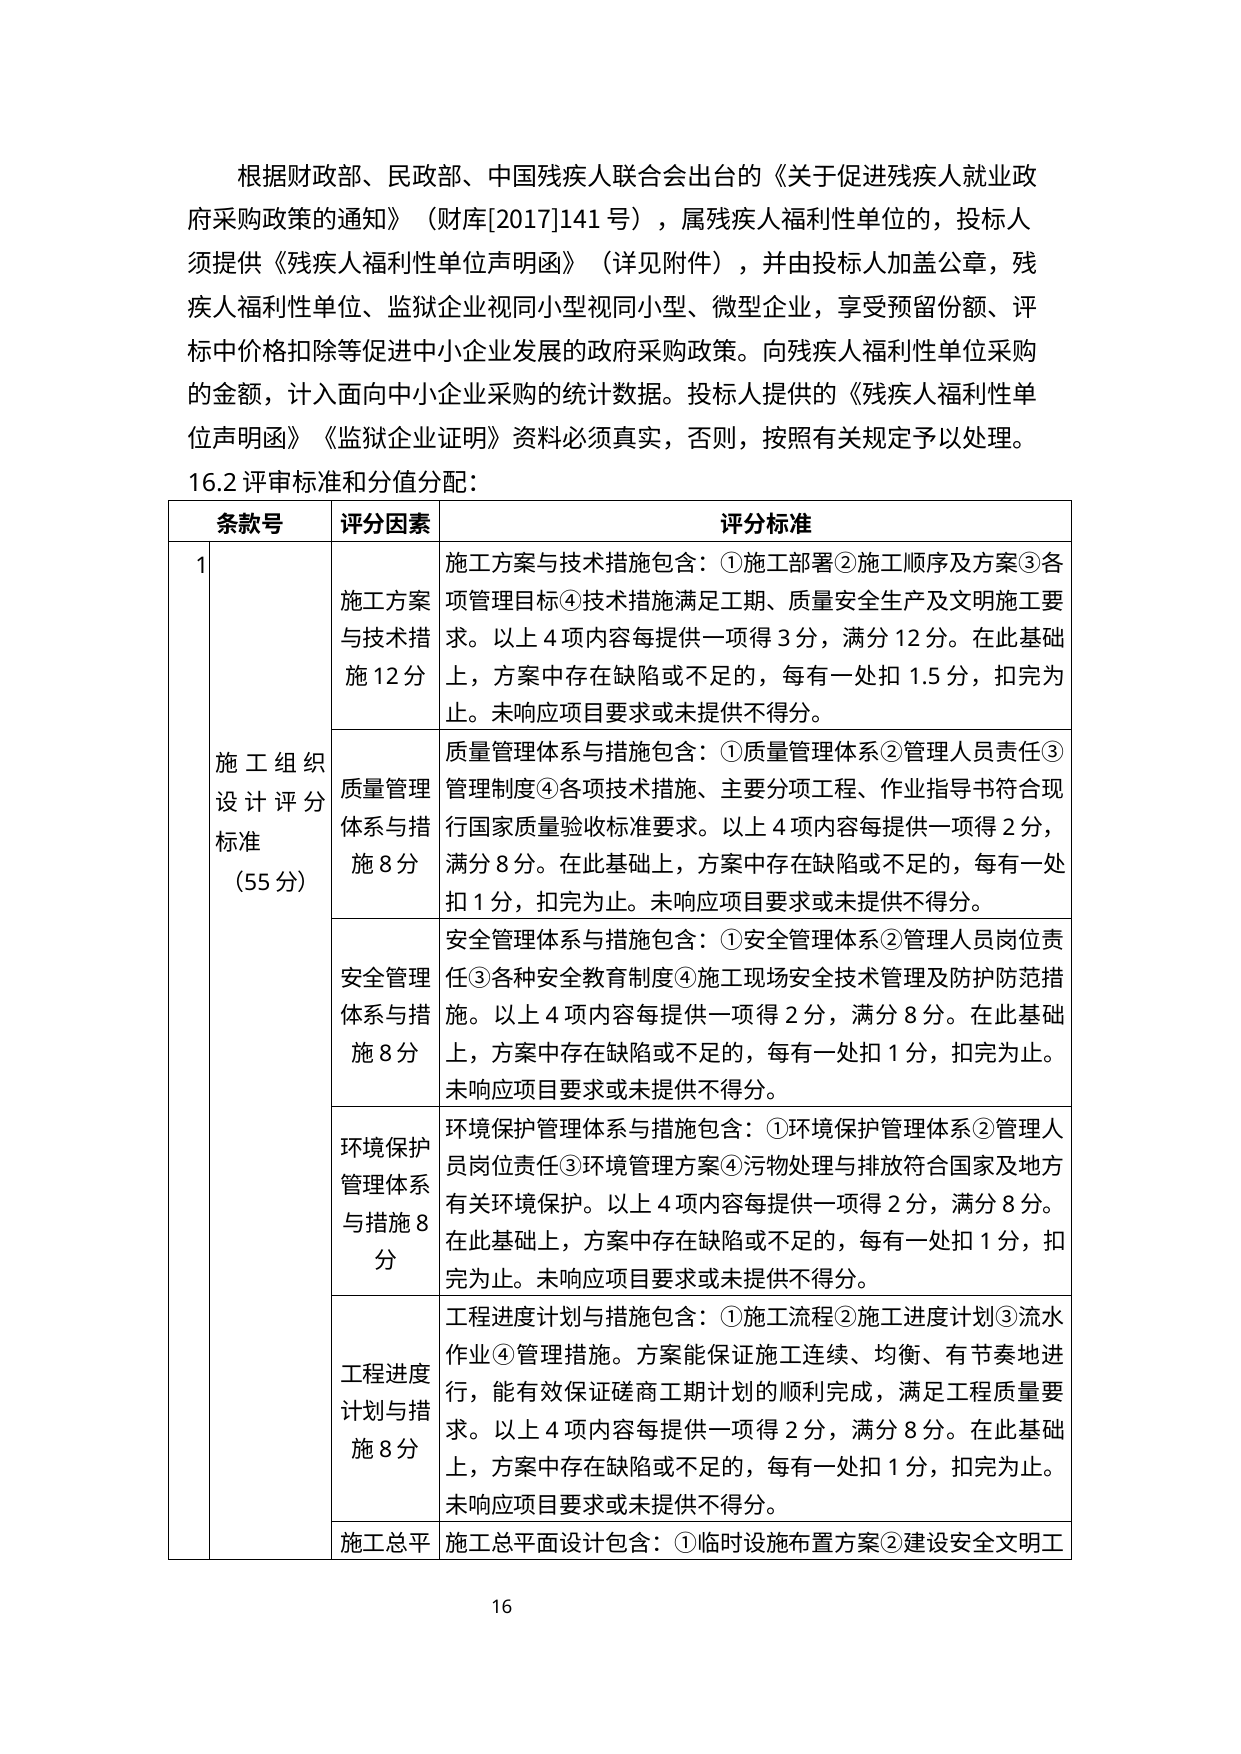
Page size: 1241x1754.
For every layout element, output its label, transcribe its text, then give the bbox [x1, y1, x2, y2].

table_cell 施工组织设计评分标准 （55分） [210, 542, 331, 1559]
table_cell 施工方案与技术措施包含：①施工部署②施工顺序及方案③各项管理目标④技术措施满足工期、质量安全生产及文明施工要求。以上4项内容每提供一项得3分，满分12分。在此基础上，方案中存在缺陷或不足的，每有一处扣1.5分，扣完为止。未响应项目要求或未提供不得分。 [440, 542, 1071, 729]
table_cell 安全管理体系与措施包含：①安全管理体系②管理人员岗位责任③各种安全教育制度④施工现场安全技术管理及防护防范措施。以上4项内容每提供一项得2分，满分8分。在此基础上，方案中存在缺陷或不足的，每有一处扣1分，扣完为止。未响应项目要求或未提供不得分。 [440, 919, 1071, 1106]
table_cell 质量管理体系与措施8分 [332, 730, 439, 918]
table_cell 安全管理体系与措施8分 [332, 919, 439, 1106]
table_header 评分标准 [440, 501, 1071, 541]
text 16.2评审标准和分值分配： [187, 456, 1053, 500]
table_header 条款号 [169, 501, 331, 541]
table_cell 工程进度计划与措施包含：①施工流程②施工进度计划③流水作业④管理措施。方案能保证施工连续、均衡、有节奏地进行，能有效保证磋商工期计划的顺利完成，满足工程质量要求。以上4项内容每提供一项得2分，满分8分。在此基础上，方案中存在缺陷或不足的，每有一处扣1分，扣完为止。未响应项目要求或未提供不得分。 [440, 1296, 1071, 1521]
table_cell 环境保护管理体系与措施包含：①环境保护管理体系②管理人员岗位责任③环境管理方案④污物处理与排放符合国家及地方有关环境保护。以上4项内容每提供一项得2分，满分8分。在此基础上，方案中存在缺陷或不足的，每有一处扣1分，扣完为止。未响应项目要求或未提供不得分。 [440, 1107, 1071, 1295]
table_cell 施工方案与技术措施12分 [332, 542, 439, 729]
table_cell 质量管理体系与措施包含：①质量管理体系②管理人员责任③管理制度④各项技术措施、主要分项工程、作业指导书符合现行国家质量验收标准要求。以上4项内容每提供一项得2分，满分8分。在此基础上，方案中存在缺陷或不足的，每有一处扣1分，扣完为止。未响应项目要求或未提供不得分。 [440, 730, 1071, 918]
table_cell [440, 1522, 1071, 1559]
table_cell 工程进度计划与措施8分 [332, 1296, 439, 1521]
table_cell 环境保护管理体系与措施8分 [332, 1107, 439, 1295]
table_header 评分因素 [332, 501, 439, 541]
table_cell 施工总平面设计4分 [332, 1522, 439, 1559]
text 根据财政部、民政部、中国残疾人联合会出台的《关于促进残疾人就业政府采购政策的通知》（财库[2017]141号），属残疾人福利性单位的，投标人须提供《残疾人福利性单位声明函》（详见附件），并由投标人加盖公章，残疾人福利性单位、监狱企业视同小型视同小型、微型企业，享受预留份额、评标中价格扣除等促进中小企业发展的政府采购政策。向残疾人福利性单位采购的金额，计入面向中小企业采购的统计数据。投标人提供的《残疾人福利性单位声明函》《监狱企业证明》资料必须真实，否则，按照有关规定予以处理。 [187, 150, 1053, 456]
table_cell 1 [169, 542, 209, 1559]
